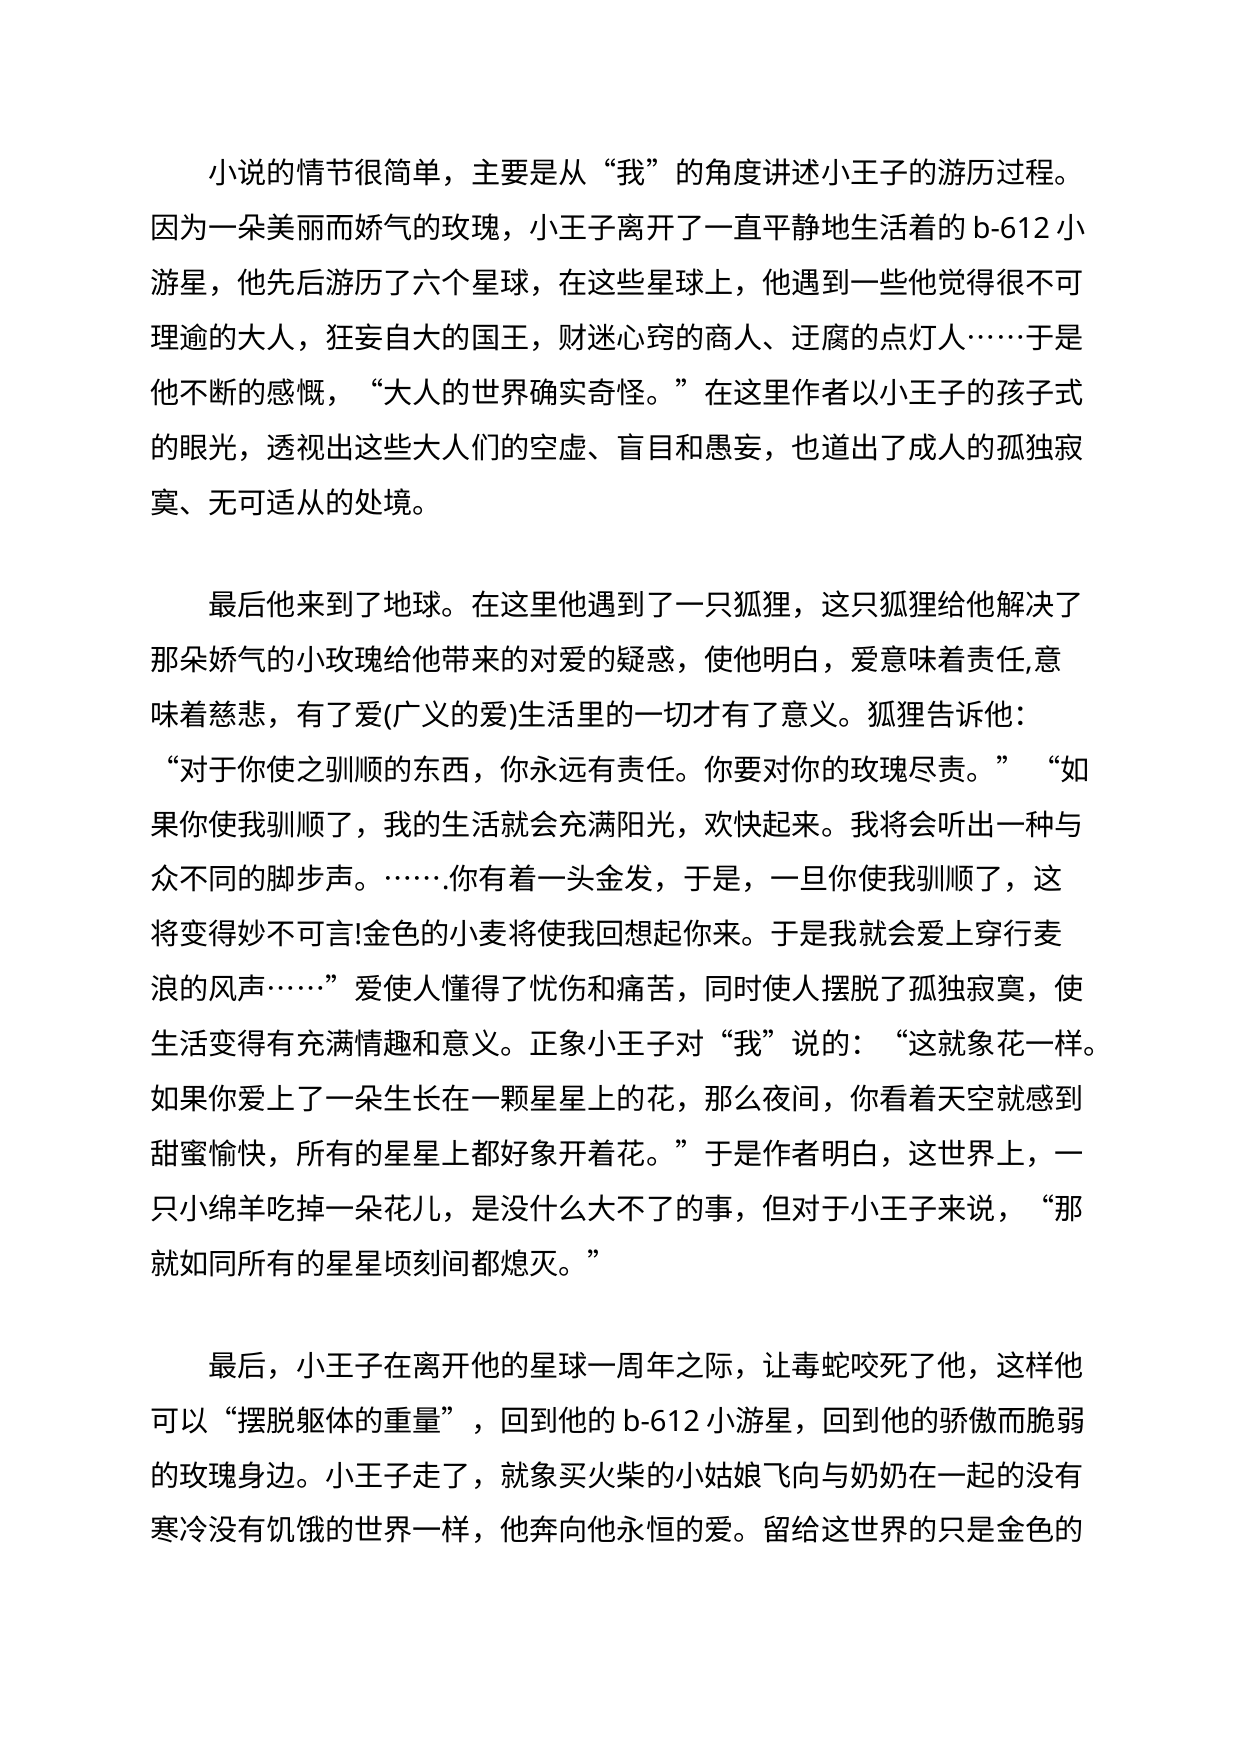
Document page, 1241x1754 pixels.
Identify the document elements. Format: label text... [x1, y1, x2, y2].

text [150, 1342, 1090, 1549]
text 最后他来到了地球。在这里他遇到了一只狐狸，这只狐狸给他解决了那朵娇气的小玫瑰给他带来的对爱的疑惑，使他明白，爱意味着责任,意味着慈悲，有了爱(广义的爱)生活里的一切才有了意义。狐狸告诉他：“对于你使之驯顺的东西，你永远有责任。你要对你的玫瑰尽责。” “如果你使我驯顺了，我的生活就会充满阳光，欢快起来。我将会听出一种与众不同的脚步声。…….你有着一头金发，于是，一旦你使我驯顺了，这将变得妙不可言!金色的小麦将使我回想起你来。于是我就会爱上穿行麦浪的风声……”爱使人懂得了忧伤和痛苦，同时使人摆脱了孤独寂寞，使生活变得有充满情趣和意义。正象小王子对“我”说的：“这就象花一样。如果你爱上了一朵生长在一颗星星上的花，那么夜间，你看着天空就感到甜蜜愉快，所有的星星上都好象开着花。”于是作者明白，这世界上，一只小绵羊吃掉一朵花儿，是没什么大不了的事，但对于小王子来说，“那就如同所有的星星顷刻间都熄灭。” [150, 581, 1090, 1283]
text 小说的情节很简单，主要是从“我”的角度讲述小王子的游历过程。因为一朵美丽而娇气的玫瑰，小王子离开了一直平静地生活着的b-612小游星，他先后游历了六个星球，在这些星球上，他遇到一些他觉得很不可理逾的大人，狂妄自大的国王，财迷心窍的商人、迂腐的点灯人……于是他不断的感慨，“大人的世界确实奇怪。”在这里作者以小王子的孩子式的眼光，透视出这些大人们的空虚、盲目和愚妄，也道出了成人的孤独寂寞、无可适从的处境。 [150, 150, 1090, 522]
